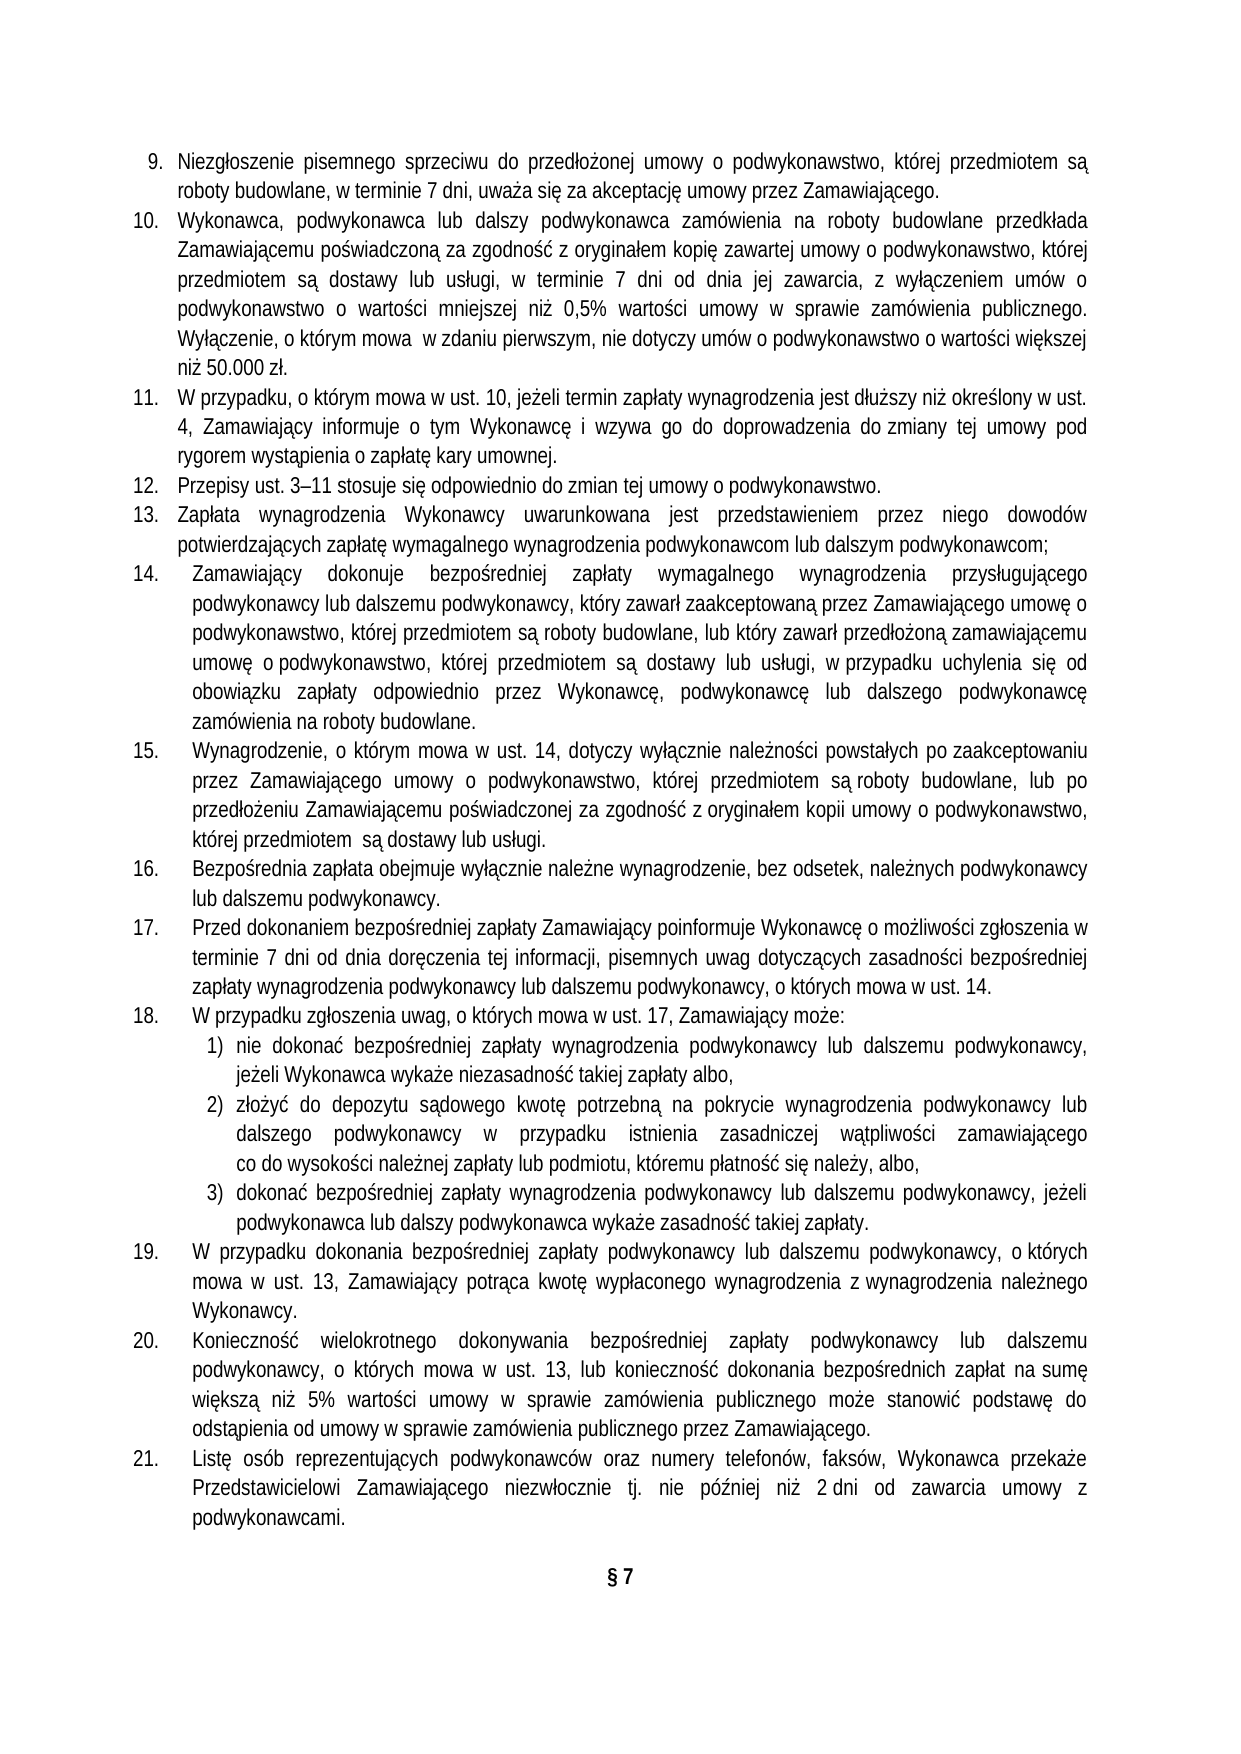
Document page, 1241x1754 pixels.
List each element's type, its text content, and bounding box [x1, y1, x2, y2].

list W przypadku zgłoszenia uwag, o których mowa w ust. 17, Zamawiający może: [133, 1002, 1088, 1029]
list W przypadku dokonania bezpośredniej zapłaty podwykonawcy lub dalszemu podwykonawcy, o których mowa w ust. 13, Zamawiający potrąca kwotę wypłaconego wynagrodzenia z wynagrodzenia należnego Wykonawcy. [133, 1238, 1088, 1324]
list Konieczność wielokrotnego dokonywania bezpośredniej zapłaty podwykonawcy lub dalszemu podwykonawcy, o których mowa w ust. 13, lub konieczność dokonania bezpośrednich zapłat na sumę większą niż 5% wartości umowy w sprawie zamówienia publicznego może stanowić podstawę do odstąpienia od umowy w sprawie zamówienia publicznego przez Zamawiającego. [133, 1327, 1088, 1442]
list dokonać bezpośredniej zapłaty wynagrodzenia podwykonawcy lub dalszemu podwykonawcy, jeżeli podwykonawca lub dalszy podwykonawca wykaże zasadność takiej zapłaty. [207, 1179, 1088, 1235]
list Przepisy ust. 3–11 stosuje się odpowiednio do zmian tej umowy o podwykonawstwo. [133, 472, 1088, 498]
list Wykonawca, podwykonawca lub dalszy podwykonawca zamówienia na roboty budowlane przedkłada Zamawiającemu poświadczoną za zgodność z oryginałem kopię zawartej umowy o podwykonawstwo, której przedmiotem są dostawy lub usługi, w terminie 7 dni od dnia jej zawarcia, z wyłączeniem umów o podwykonawstwo o wartości mniejszej niż 0,5% wartości umowy w sprawie zamówienia publicznego. Wyłączenie, o którym mowa w zdaniu pierwszym, nie dotyczy umów o podwykonawstwo o wartości większej niż 50.000 zł. [133, 207, 1088, 380]
list Wynagrodzenie, o którym mowa w ust. 14, dotyczy wyłącznie należności powstałych po zaakceptowaniu przez Zamawiającego umowy o podwykonawstwo, której przedmiotem są roboty budowlane, lub po przedłożeniu Zamawiającemu poświadczonej za zgodność z oryginałem kopii umowy o podwykonawstwo, której przedmiotem są dostawy lub usługi. [133, 737, 1088, 852]
list nie dokonać bezpośredniej zapłaty wynagrodzenia podwykonawcy lub dalszemu podwykonawcy, jeżeli Wykonawca wykaże niezasadność takiej zapłaty albo, [207, 1032, 1088, 1088]
list złożyć do depozytu sądowego kwotę potrzebną na pokrycie wynagrodzenia podwykonawcy lub dalszego podwykonawcy w przypadku istnienia zasadniczej wątpliwości zamawiającego co do wysokości należnej zapłaty lub podmiotu, któremu płatność się należy, albo, [207, 1091, 1088, 1176]
list Listę osób reprezentujących podwykonawców oraz numery telefonów, faksów, Wykonawca przekaże Przedstawicielowi Zamawiającego niezwłocznie tj. nie później niż 2 dni od zawarcia umowy z podwykonawcami. [133, 1445, 1088, 1530]
list Niezgłoszenie pisemnego sprzeciwu do przedłożonej umowy o podwykonawstwo, której przedmiotem są roboty budowlane, w terminie 7 dni, uważa się za akceptację umowy przez Zamawiającego. [148, 148, 1088, 203]
list Bezpośrednia zapłata obejmuje wyłącznie należne wynagrodzenie, bez odsetek, należnych podwykonawcy lub dalszemu podwykonawcy. [133, 855, 1088, 911]
list Przed dokonaniem bezpośredniej zapłaty Zamawiający poinformuje Wykonawcę o możliwości zgłoszenia w terminie 7 dni od dnia doręczenia tej informacji, pisemnych uwag dotyczących zasadności bezpośredniej zapłaty wynagrodzenia podwykonawcy lub dalszemu podwykonawcy, o których mowa w ust. 14. [133, 914, 1088, 999]
list Zamawiający dokonuje bezpośredniej zapłaty wymagalnego wynagrodzenia przysługującego podwykonawcy lub dalszemu podwykonawcy, który zawarł zaakceptowaną przez Zamawiającego umowę o podwykonawstwo, której przedmiotem są roboty budowlane, lub który zawarł przedłożoną zamawiającemu umowę o podwykonawstwo, której przedmiotem są dostawy lub usługi, w przypadku uchylenia się od obowiązku zapłaty odpowiednio przez Wykonawcę, podwykonawcę lub dalszego podwykonawcę zamówienia na roboty budowlane. [133, 560, 1088, 734]
list Zapłata wynagrodzenia Wykonawcy uwarunkowana jest przedstawieniem przez niego dowodów potwierdzających zapłatę wymagalnego wynagrodzenia podwykonawcom lub dalszym podwykonawcom; [133, 501, 1088, 557]
text § 7 [148, 1563, 1093, 1590]
list W przypadku, o którym mowa w ust. 10, jeżeli termin zapłaty wynagrodzenia jest dłuższy niż określony w ust. 4, Zamawiający informuje o tym Wykonawcę i wzywa go do doprowadzenia do zmiany tej umowy pod rygorem wystąpienia o zapłatę kary umownej. [133, 383, 1088, 469]
